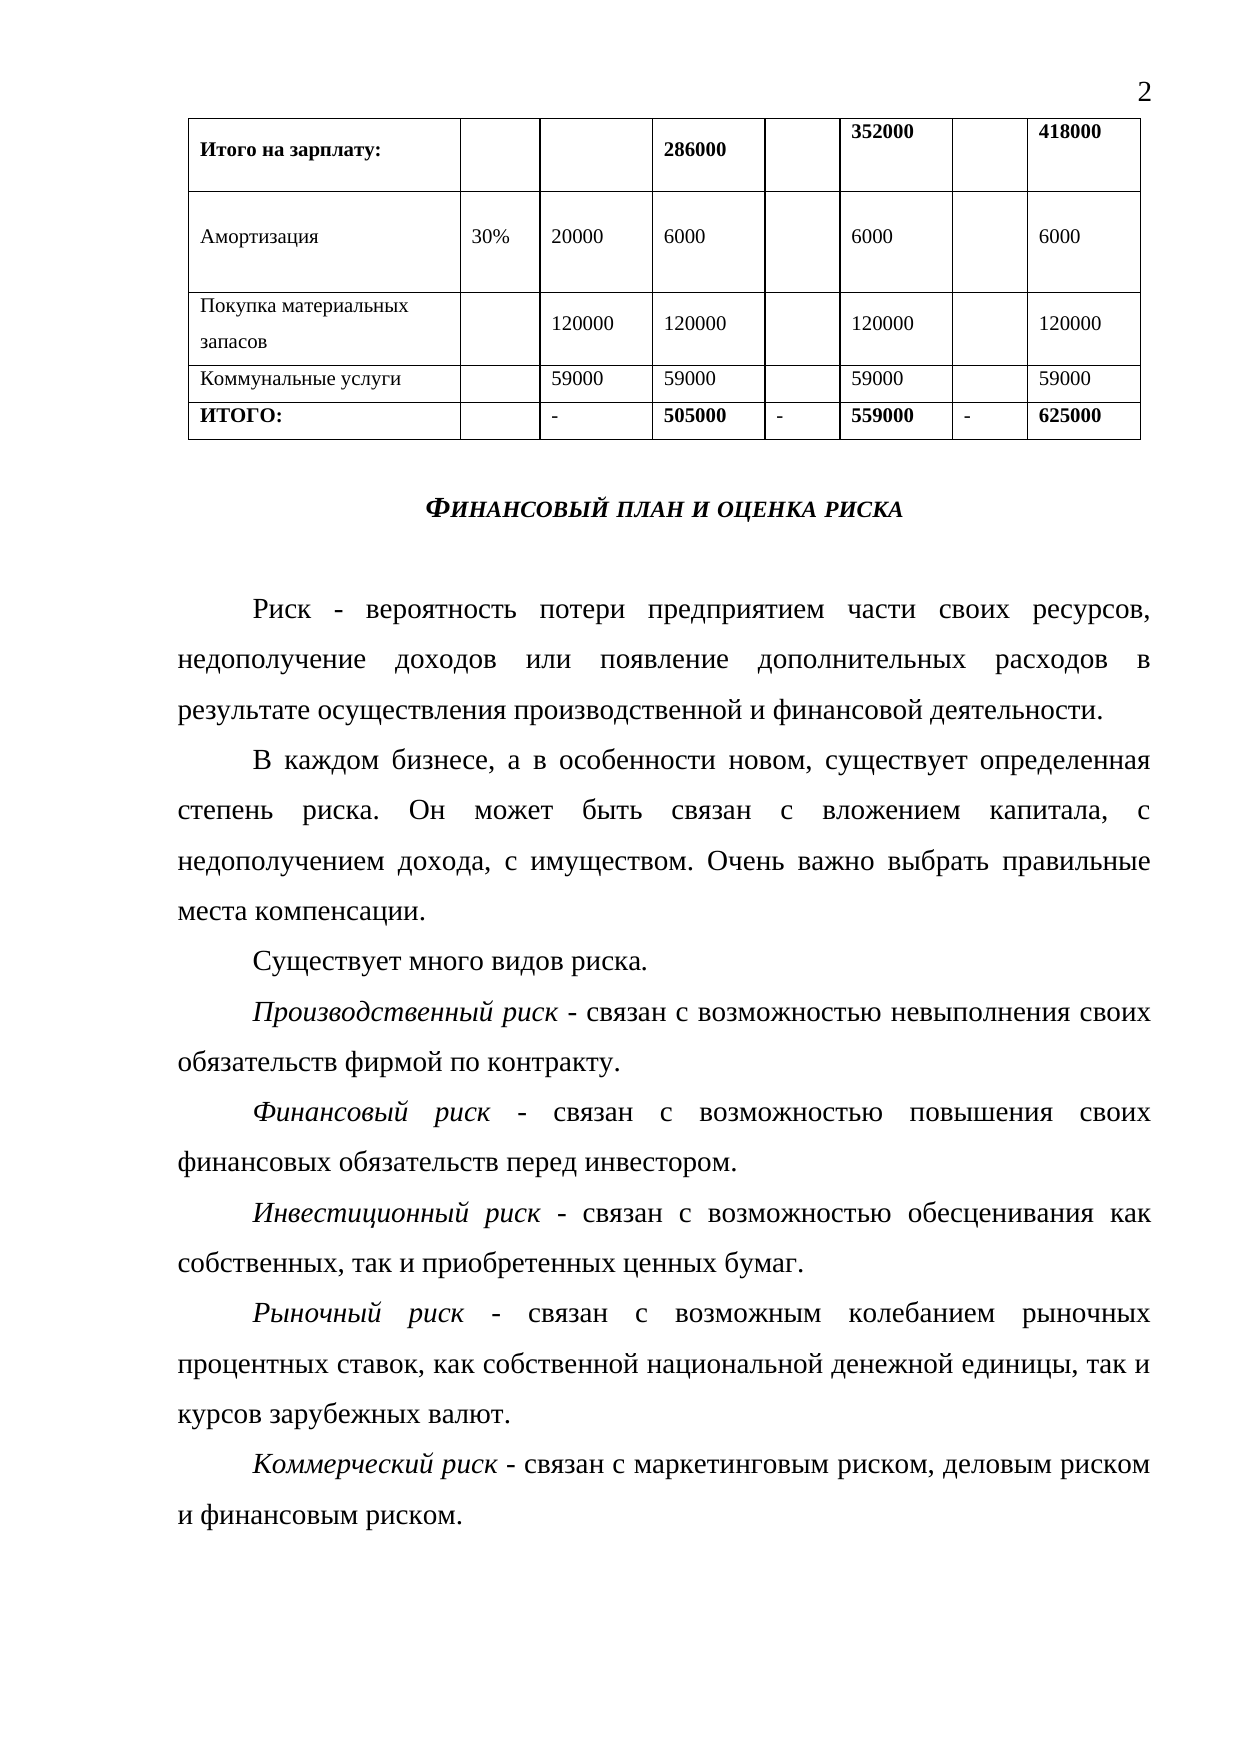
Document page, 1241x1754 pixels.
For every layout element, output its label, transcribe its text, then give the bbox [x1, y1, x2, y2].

table_cell [461, 119, 539, 191]
text Коммерческий риск - связан с маркетинговым риском, деловым риском и финансовым риском. [177, 1446, 1152, 1530]
table_cell 625000 [1028, 403, 1140, 439]
text Финансовый риск - связан с возможностью повышения своих финансовых обязательств перед инвестором. [177, 1094, 1152, 1178]
text Существует много видов риска. [177, 943, 1152, 977]
table_cell [541, 119, 652, 191]
table_cell 6000 [1028, 192, 1140, 292]
text Инвестиционный риск - связан с возможностью обесценивания как собственных, так и приобретенных ценных бумаг. [177, 1195, 1152, 1279]
table_cell 59000 [1028, 366, 1140, 402]
table_cell - [541, 403, 652, 439]
table_cell 286000 [653, 119, 764, 191]
table_cell Коммунальные услуги [189, 366, 460, 402]
table_cell Итого: [189, 403, 460, 439]
table_cell - [766, 403, 839, 439]
table_cell 20000 [541, 192, 652, 292]
table_cell 6000 [841, 192, 952, 292]
table_cell [461, 366, 539, 402]
table_cell [766, 119, 839, 191]
table_cell 59000 [653, 366, 764, 402]
table_cell 352000 [841, 119, 952, 191]
table_cell 59000 [841, 366, 952, 402]
table_cell [766, 192, 839, 292]
table_cell 505000 [653, 403, 764, 439]
table_cell 120000 [541, 293, 652, 365]
table_cell 418000 [1028, 119, 1140, 191]
table_cell [953, 192, 1027, 292]
table_cell [766, 366, 839, 402]
table_cell [461, 403, 539, 439]
text Рыночный риск - связан с возможным колебанием рыночных процентных ставок, как собственной национальной денежной единицы, так и курсов зарубежных валют. [177, 1296, 1152, 1430]
table_cell 120000 [841, 293, 952, 365]
text Риск - вероятность потери предприятием части своих ресурсов, недополучение доходов или появление дополнительных расходов в результате осуществления производственной и финансовой деятельности. [177, 591, 1152, 725]
table_cell [766, 293, 839, 365]
table_cell 59000 [541, 366, 652, 402]
table_cell [953, 366, 1027, 402]
table_cell 6000 [653, 192, 764, 292]
table_cell [461, 293, 539, 365]
table_cell 30% [461, 192, 539, 292]
table_cell 559000 [841, 403, 952, 439]
table_cell Итого на зарплату: [189, 119, 460, 191]
table_cell [953, 119, 1027, 191]
table_cell 120000 [1028, 293, 1140, 365]
text В каждом бизнесе, а в особенности новом, существует определенная степень риска. Он может быть связан с вложением капитала, с недополучением дохода, с имуществом. Очень важно выбрать правильные места компенсации. [177, 742, 1152, 927]
table_cell 120000 [653, 293, 764, 365]
subtitle Финансовый план и оценка риска [177, 491, 1152, 524]
table_cell [953, 293, 1027, 365]
table_cell Амортизация [189, 192, 460, 292]
table_cell - [953, 403, 1027, 439]
table_cell Покупка материальных запасов [189, 293, 460, 365]
text Производственный риск - связан с возможностью невыполнения своих обязательств фирмой по контракту. [177, 994, 1152, 1077]
